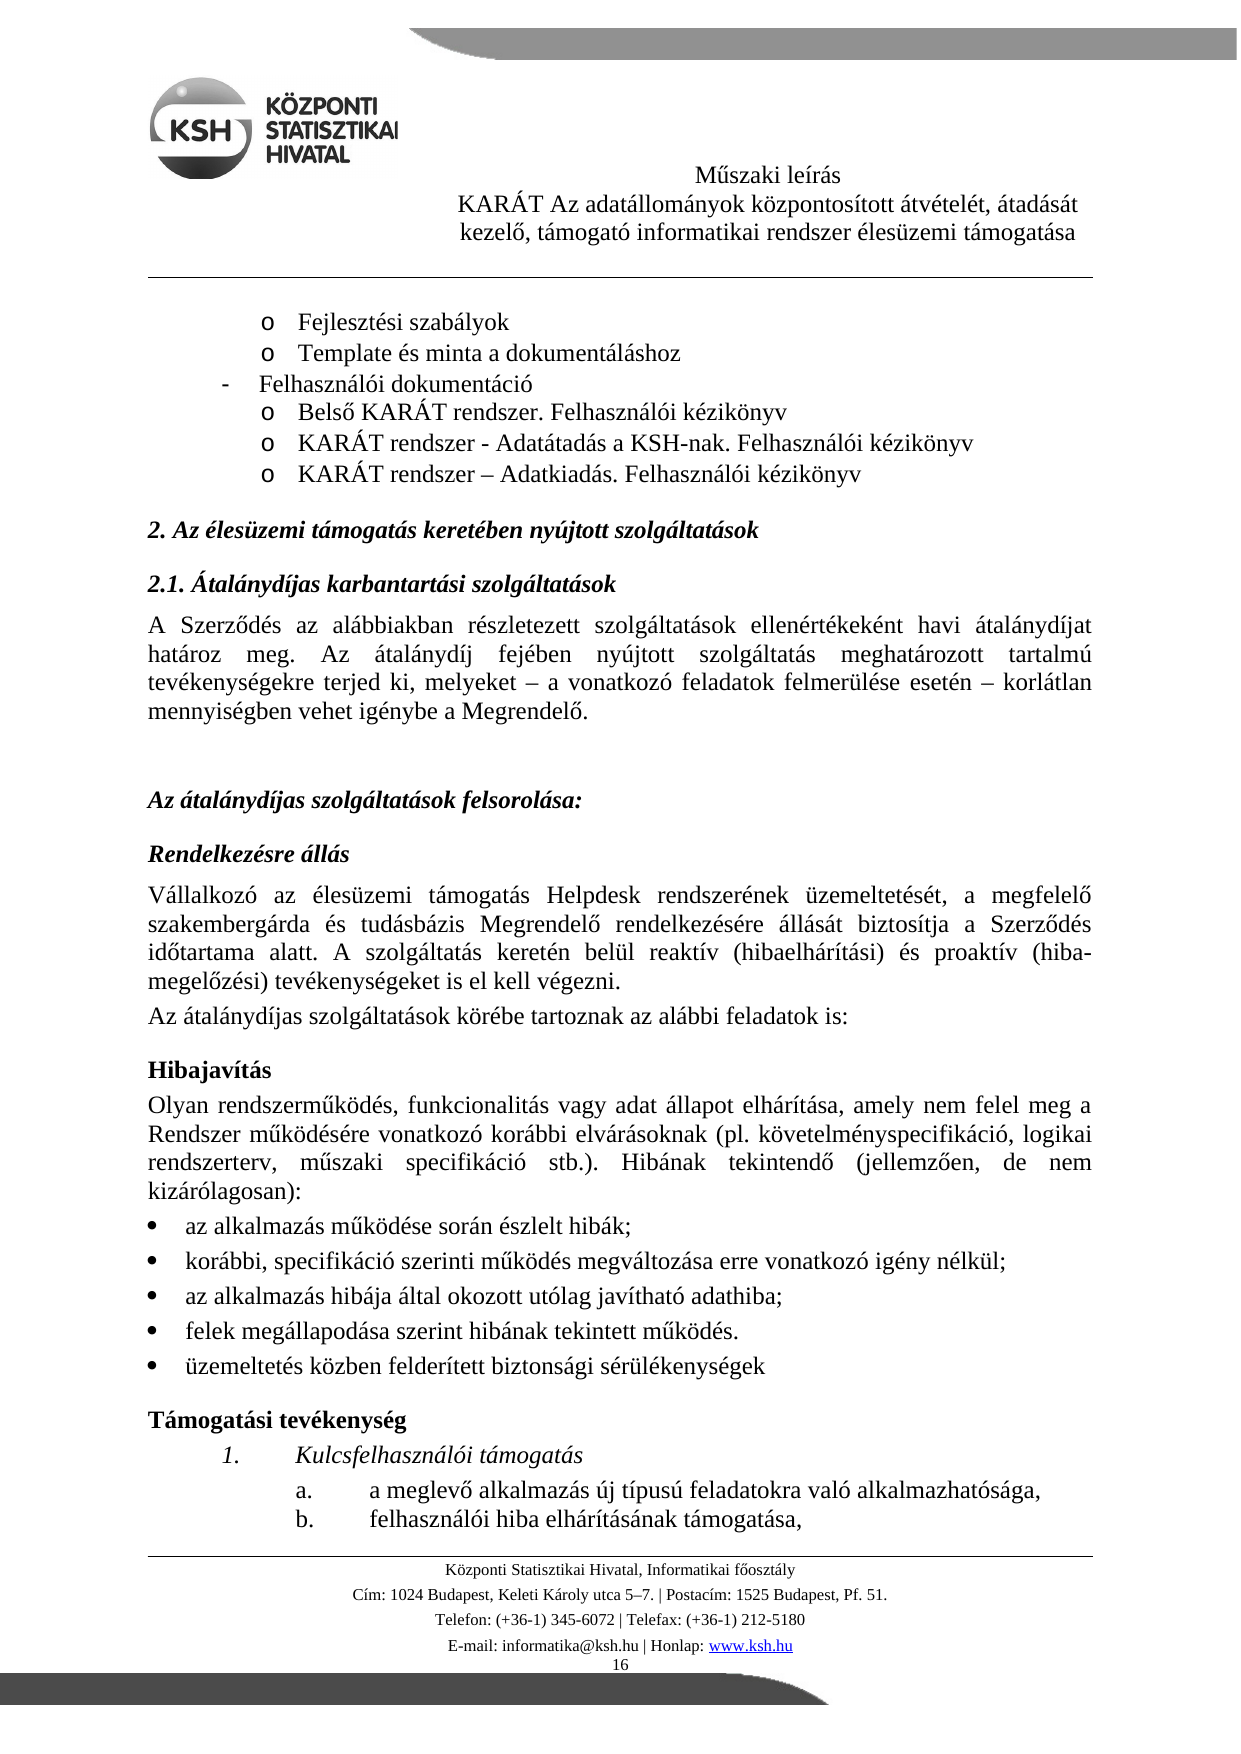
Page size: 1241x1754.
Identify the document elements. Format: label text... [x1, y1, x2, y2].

subtitle 2. Az élesüzemi támogatás keretében nyújtott szolgáltatások [148, 515, 1093, 544]
text Olyan rendszerműködés, funkcionalitás vagy adat állapot elhárítása, amely nem felel meg a Rendszer működésére vonatkozó korábbi elvárásoknak (pl. követelményspecifikáció, logikai rendszerterv, műszaki specifikáció stb.). Hibának tekintendő (jellemzően, de nem kizárólagosan): [148, 1090, 1093, 1205]
text korábbi, specifikáció szerinti működés megváltozása erre vonatkozó igény nélkül; [148, 1246, 1093, 1275]
text Támogatási tevékenység [148, 1405, 1093, 1434]
text az alkalmazás hibája által okozott utólag javítható adathiba; [148, 1281, 1093, 1310]
text az alkalmazás működése során észlelt hibák; [148, 1211, 1093, 1240]
list Felhasználói dokumentáció [221, 368, 1093, 397]
subtitle Az átalánydíjas szolgáltatások felsorolása: [148, 785, 1093, 814]
list Belső KARÁT rendszer. Felhasználói kézikönyv [260, 397, 1093, 428]
picture [147, 75, 398, 179]
text Vállalkozó az élesüzemi támogatás Helpdesk rendszerének üzemeltetését, a megfelelő szakembergárda és tudásbázis Megrendelő rendelkezésére állását biztosítja a Szerződés időtartama alatt. A szolgáltatás keretén belül reaktív (hibaelhárítási) és proaktív (hiba-megelőzési) tevékenységeket is el kell végezni. [148, 880, 1093, 995]
text felek megállapodása szerint hibának tekintett működés. [148, 1316, 1093, 1345]
text A Szerződés az alábbiakban részletezett szolgáltatások ellenértékeként havi átalánydíjat határoz meg. Az átalánydíj fejében nyújtott szolgáltatás meghatározott tartalmú tevékenységekre terjed ki, melyeket – a vonatkozó feladatok felmerülése esetén – korlátlan mennyiségben vehet igénybe a Megrendelő. [148, 610, 1093, 725]
text Az átalánydíjas szolgáltatások körébe tartoznak az alábbi feladatok is: [148, 1001, 1093, 1030]
list KARÁT rendszer - Adatátadás a KSH-nak. Felhasználói kézikönyv [260, 428, 1093, 459]
list felhasználói hiba elhárításának támogatása, [295, 1504, 1093, 1532]
subtitle Hibajavítás [148, 1055, 1093, 1084]
text üzemeltetés közben felderített biztonsági sérülékenységek [148, 1351, 1093, 1380]
subtitle 2.1. Átalánydíjas karbantartási szolgáltatások [148, 569, 1093, 597]
list Template és minta a dokumentáláshoz [260, 338, 1093, 368]
list Fejlesztési szabályok [260, 307, 1093, 338]
text 1. Kulcsfelhasználói támogatás [148, 1440, 1093, 1469]
list a meglevő alkalmazás új típusú feladatokra való alkalmazhatósága, [295, 1475, 1093, 1504]
list KARÁT rendszer – Adatkiadás. Felhasználói kézikönyv [260, 459, 1093, 490]
picture [0, 28, 1237, 60]
picture [0, 1673, 1241, 1705]
subtitle Rendelkezésre állás [148, 839, 1093, 867]
